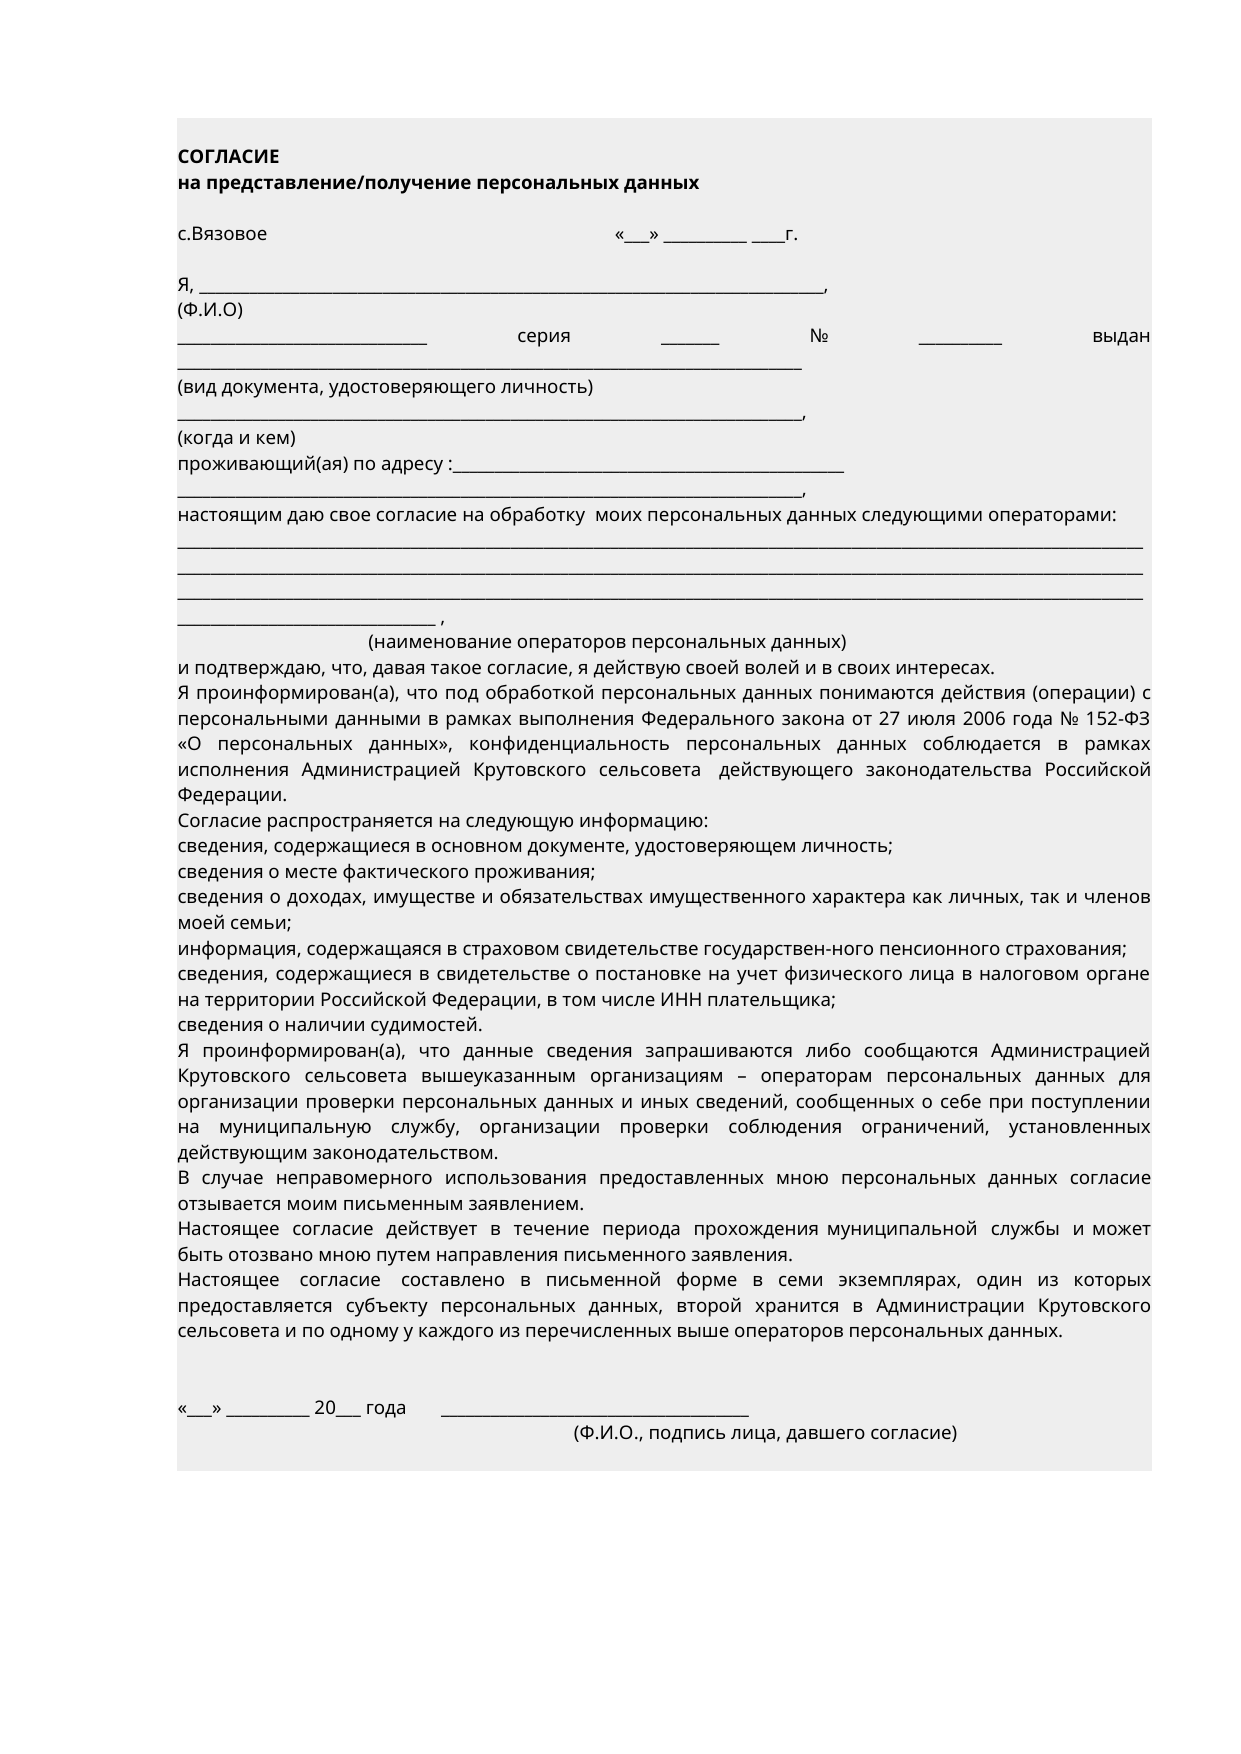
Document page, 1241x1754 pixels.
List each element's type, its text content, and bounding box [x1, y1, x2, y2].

text настоящим даю свое согласие на обработку моих персональных данных следующими операторами: [177, 501, 1152, 526]
text Я проинформирован(а), что данные сведения запрашиваются либо сообщаются Администрацией Крутовского сельсовета вышеуказанным организациям – операторам персональных данных для организации проверки персональных данных и иных сведений, сообщенных о себе при поступлении на муниципальную службу, организации проверки соблюдения ограничений, установленных действующим законодательством. [177, 1037, 1152, 1164]
text Настоящее согласие действует в течение периода прохождения муниципальной службы и может быть отозвано мною путем направления письменного заявления. [177, 1216, 1152, 1267]
text ___________________________________________________________________________________________________________________________________________________________________________________________________________________________________________________________________________________________________________________________________________________________________________________________ , [177, 526, 1152, 628]
text (вид документа, удостоверяющего личность) [177, 373, 1152, 399]
text сведения о наличии судимостей. [177, 1011, 1152, 1037]
text сведения о доходах, имуществе и обязательствах имущественного характера как личных, так и членов моей семьи; [177, 884, 1152, 935]
text (Ф.И.О., подпись лица, давшего согласие) [177, 1420, 1152, 1445]
text Настоящее согласие составлено в письменной форме в семи экземплярах, один из которых предоставляется субъекту персональных данных, второй хранится в Администрации Крутовского сельсовета и по одному у каждого из перечисленных выше операторов персональных данных. [177, 1267, 1152, 1343]
text на представление/получение персональных данных [177, 169, 1152, 195]
text с.Вязовое «___» __________ ____г. [177, 220, 1152, 246]
text ___________________________________________________________________________, (когда и кем) [177, 399, 1152, 450]
text Согласие распространяется на следующую информацию: [177, 807, 1152, 833]
text и подтверждаю, что, давая такое согласие, я действую своей волей и в своих интересах. [177, 654, 1152, 679]
text ___________________________________________________________________________, [177, 475, 1152, 501]
text ______________________________ серия _______ № __________ выдан ___________________________________________________________________________ [177, 322, 1152, 373]
text информация, содержащаяся в страховом свидетельстве государствен-ного пенсионного страхования; [177, 935, 1152, 960]
text (наименование операторов персональных данных) [177, 628, 1152, 654]
text (Ф.И.О) [177, 297, 1152, 322]
text «___» __________ 20___ года _____________________________________ [177, 1394, 1152, 1420]
text сведения о месте фактического проживания; [177, 858, 1152, 884]
text Я проинформирован(а), что под обработкой персональных данных понимаются действия (операции) с персональными данными в рамках выполнения Федерального закона от 27 июля 2006 года № 152-ФЗ «О персональных данных», конфиденциальность персональных данных соблюдается в рамках исполнения Администрацией Крутовского сельсовета действующего законодательства Российской Федерации. [177, 679, 1152, 807]
text сведения, содержащиеся в свидетельстве о постановке на учет физического лица в налоговом органе на территории Российской Федерации, в том числе ИНН плательщика; [177, 960, 1152, 1011]
text В случае неправомерного использования предоставленных мною персональных данных согласие отзывается моим письменным заявлением. [177, 1164, 1152, 1216]
text проживающий(ая) по адресу :_______________________________________________ [177, 450, 1152, 475]
text сведения, содержащиеся в основном документе, удостоверяющем личность; [177, 833, 1152, 858]
text СОГЛАСИЕ [177, 144, 1152, 169]
text Я, ___________________________________________________________________________, [177, 271, 1152, 297]
